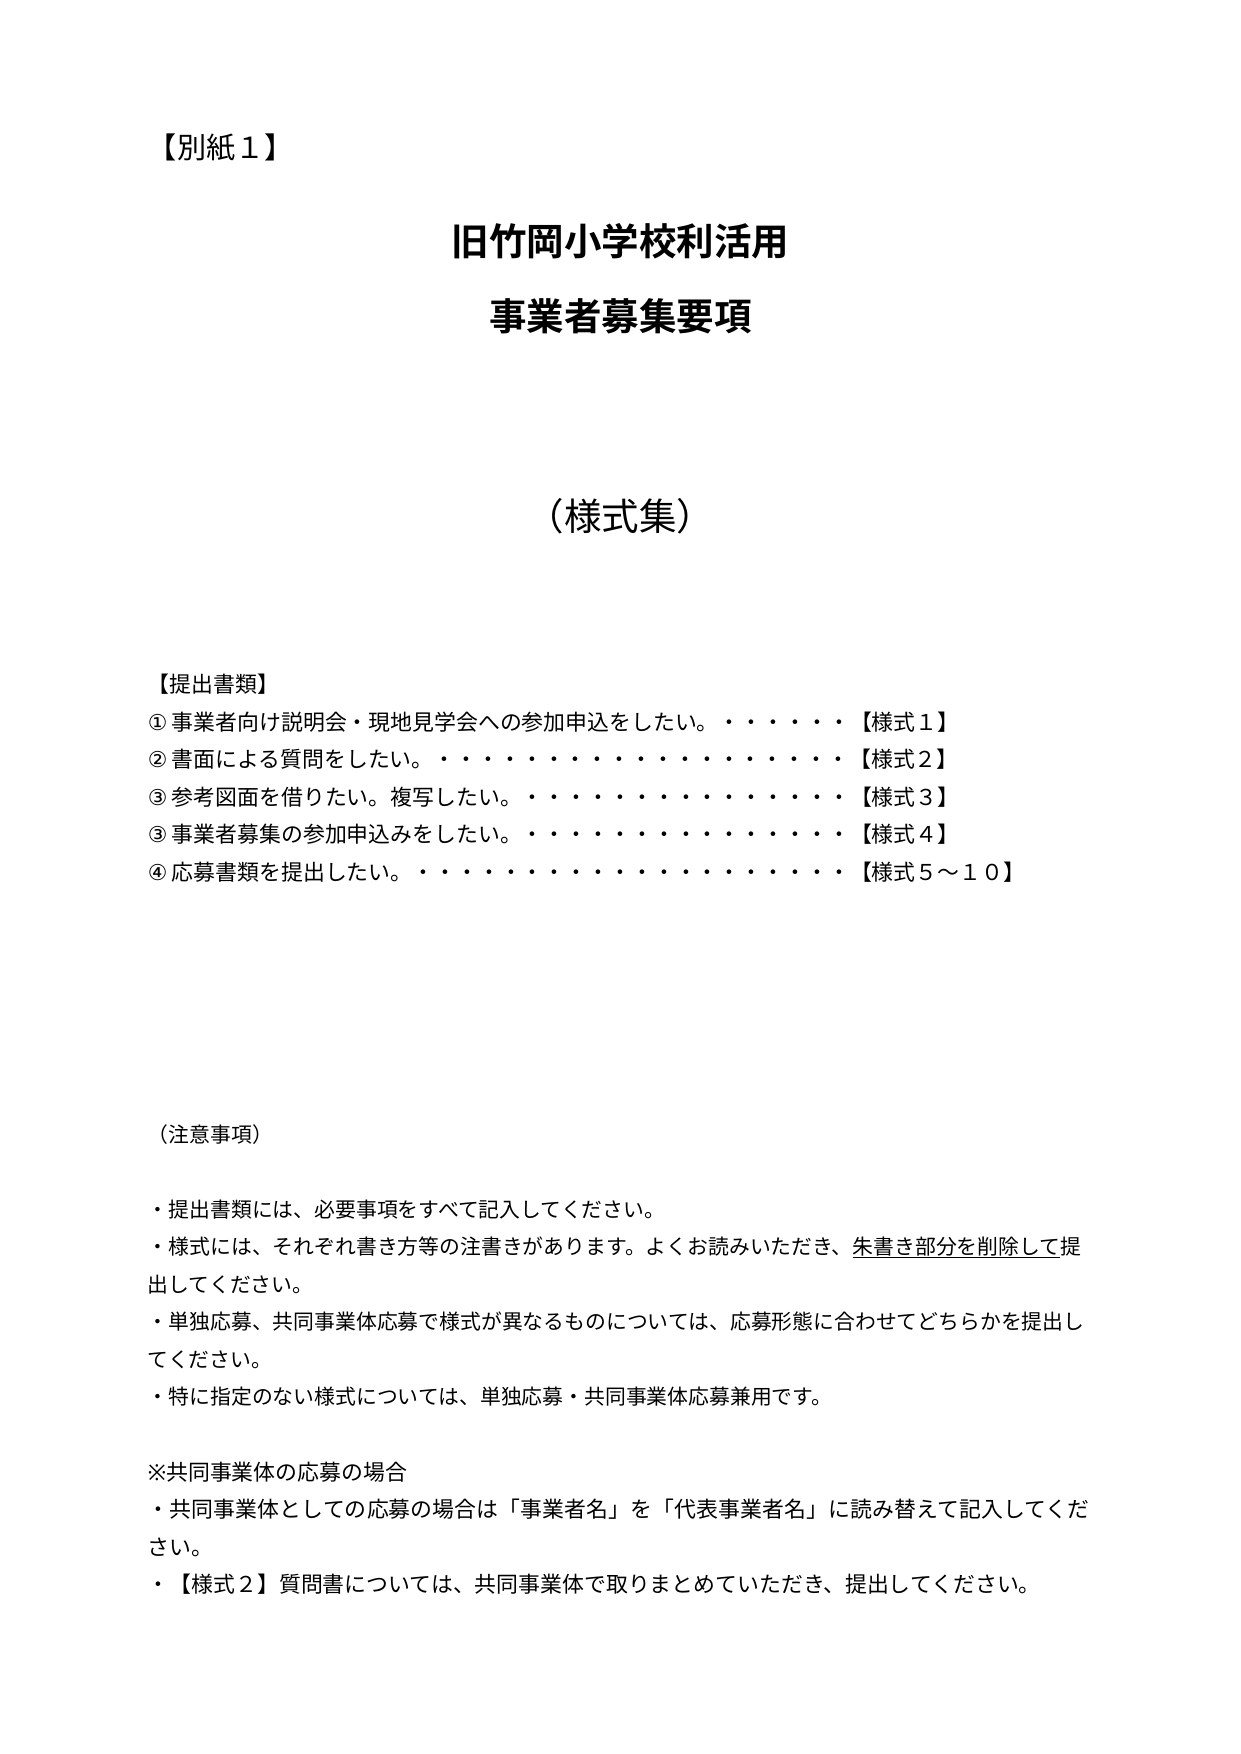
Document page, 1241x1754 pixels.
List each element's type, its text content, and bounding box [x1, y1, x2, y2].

subtitle ・単独応募、共同事業体応募で様式が異なるものについては、応募形態に合わせてどちらかを提出してください。 [148, 1302, 1092, 1377]
text 旧竹岡小学校利活用 [148, 202, 1092, 277]
subtitle ・特に指定のない様式については、単独応募・共同事業体応募兼用です。 [148, 1377, 1092, 1414]
text 【提出書類】 [148, 664, 1092, 702]
subtitle 【別紙１】 [148, 108, 1092, 183]
text 事業者募集要項 [148, 277, 1092, 352]
title （様式集） [148, 477, 1092, 552]
subtitle （注意事項） [148, 1114, 1092, 1152]
text ※共同事業体の応募の場合 [148, 1452, 1092, 1489]
text ③事業者募集の参加申込みをしたい。・・・・・・・・・・・・・・・【様式４】 [148, 814, 1092, 852]
text ①事業者向け説明会・現地見学会への参加申込をしたい。・・・・・・【様式１】 [148, 702, 1092, 739]
text ・共同事業体としての応募の場合は「事業者名」を「代表事業者名」に読み替えて記入してください。 [148, 1489, 1092, 1564]
text ・【様式２】質問書については、共同事業体で取りまとめていただき、提出してください。 [148, 1564, 1092, 1602]
text ④応募書類を提出したい。・・・・・・・・・・・・・・・・・・・・【様式５～１０】 [148, 852, 1092, 889]
text ②書面による質問をしたい。・・・・・・・・・・・・・・・・・・・【様式２】 [148, 739, 1092, 777]
subtitle ・様式には、それぞれ書き方等の注書きがあります。よくお読みいただき、朱書き部分を削除して提出してください。 [148, 1227, 1092, 1302]
subtitle ・提出書類には、必要事項をすべて記入してください。 [148, 1189, 1092, 1227]
text ③参考図面を借りたい。複写したい。・・・・・・・・・・・・・・・【様式３】 [148, 777, 1092, 814]
